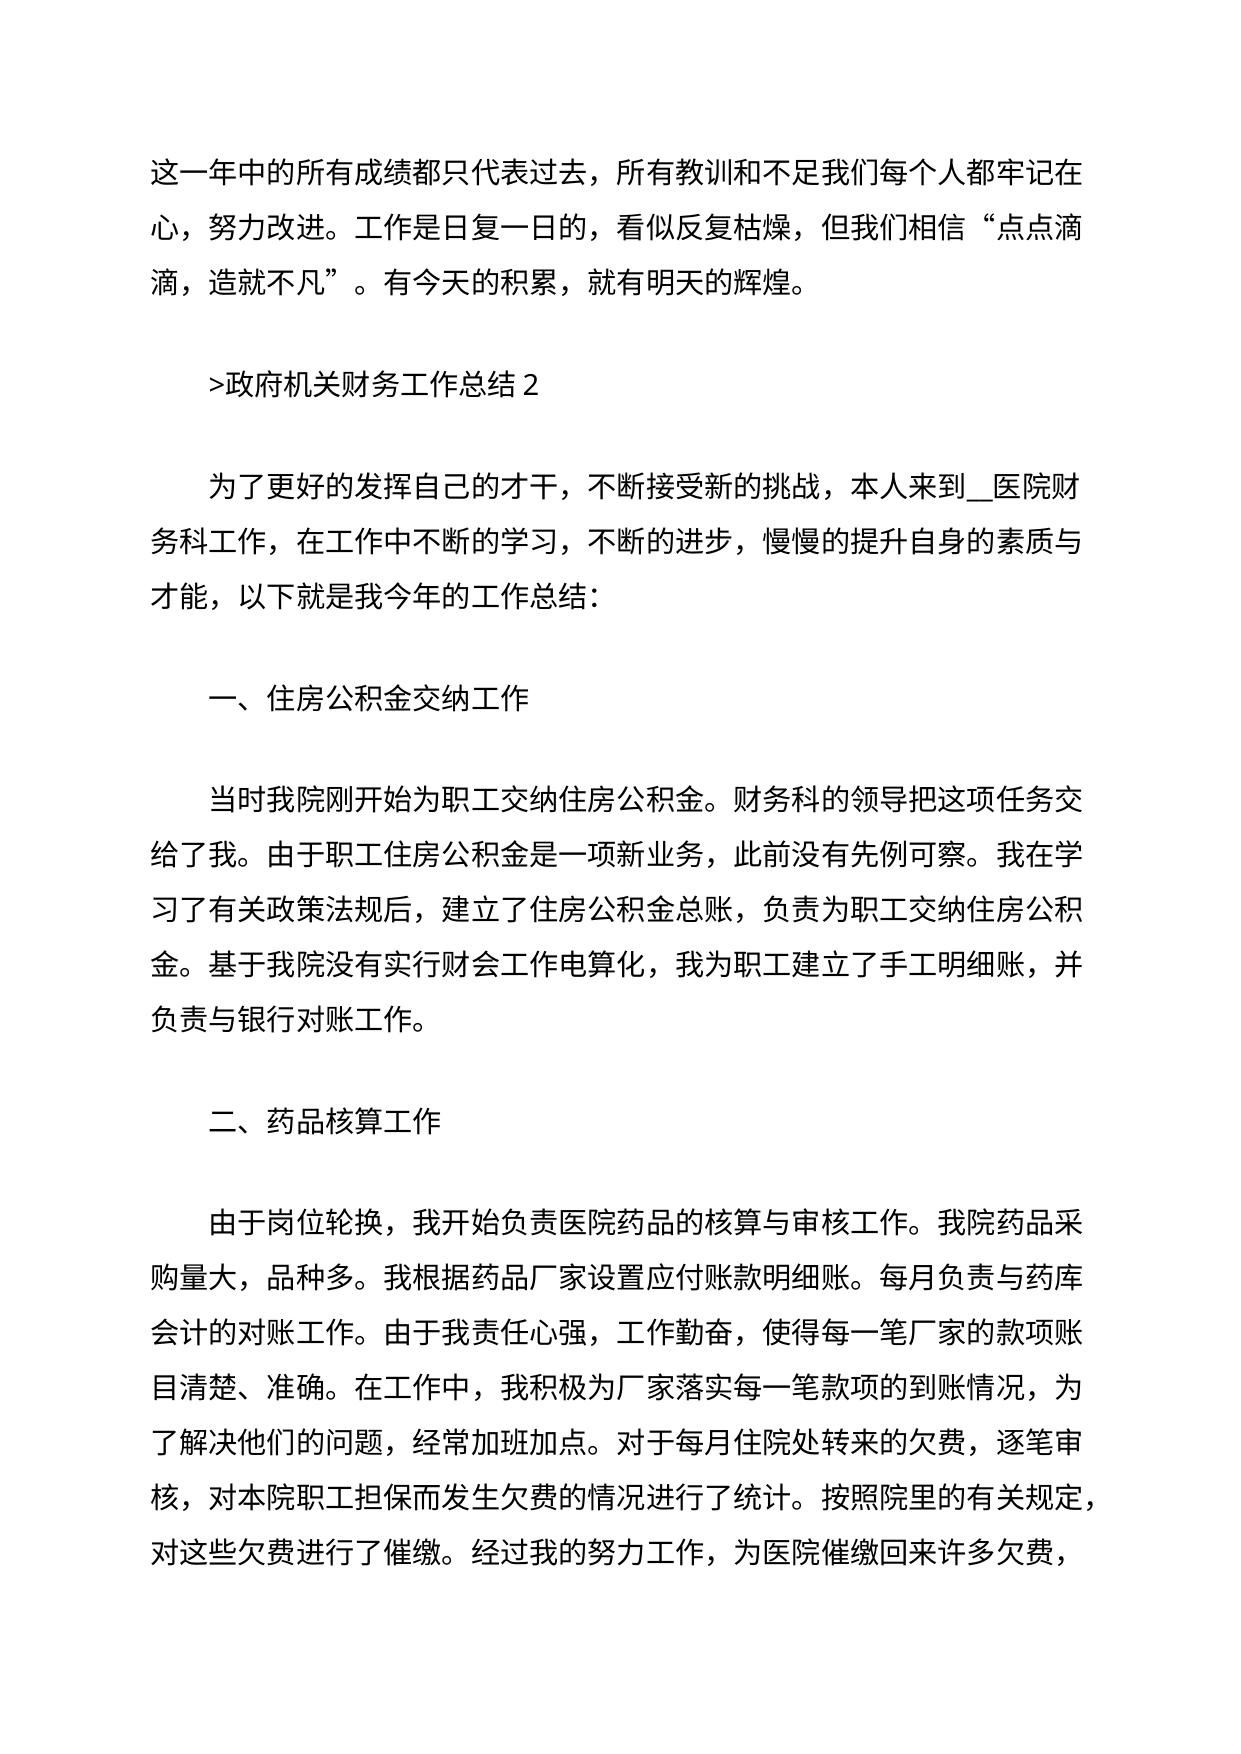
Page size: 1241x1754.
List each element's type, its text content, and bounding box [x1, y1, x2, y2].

text 一、住房公积金交纳工作 [150, 675, 1090, 717]
text 当时我院刚开始为职工交纳住房公积金。财务科的领导把这项任务交给了我。由于职工住房公积金是一项新业务，此前没有先例可察。我在学习了有关政策法规后，建立了住房公积金总账，负责为职工交纳住房公积金。基于我院没有实行财会工作电算化，我为职工建立了手工明细账，并负责与银行对账工作。 [150, 777, 1090, 1039]
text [150, 150, 1090, 302]
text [150, 1200, 1090, 1572]
text 二、药品核算工作 [150, 1098, 1090, 1141]
text >政府机关财务工作总结2 [150, 362, 1090, 404]
text 为了更好的发挥自己的才干，不断接受新的挑战，本人来到__医院财务科工作，在工作中不断的学习，不断的进步，慢慢的提升自身的素质与才能，以下就是我今年的工作总结： [150, 463, 1090, 616]
